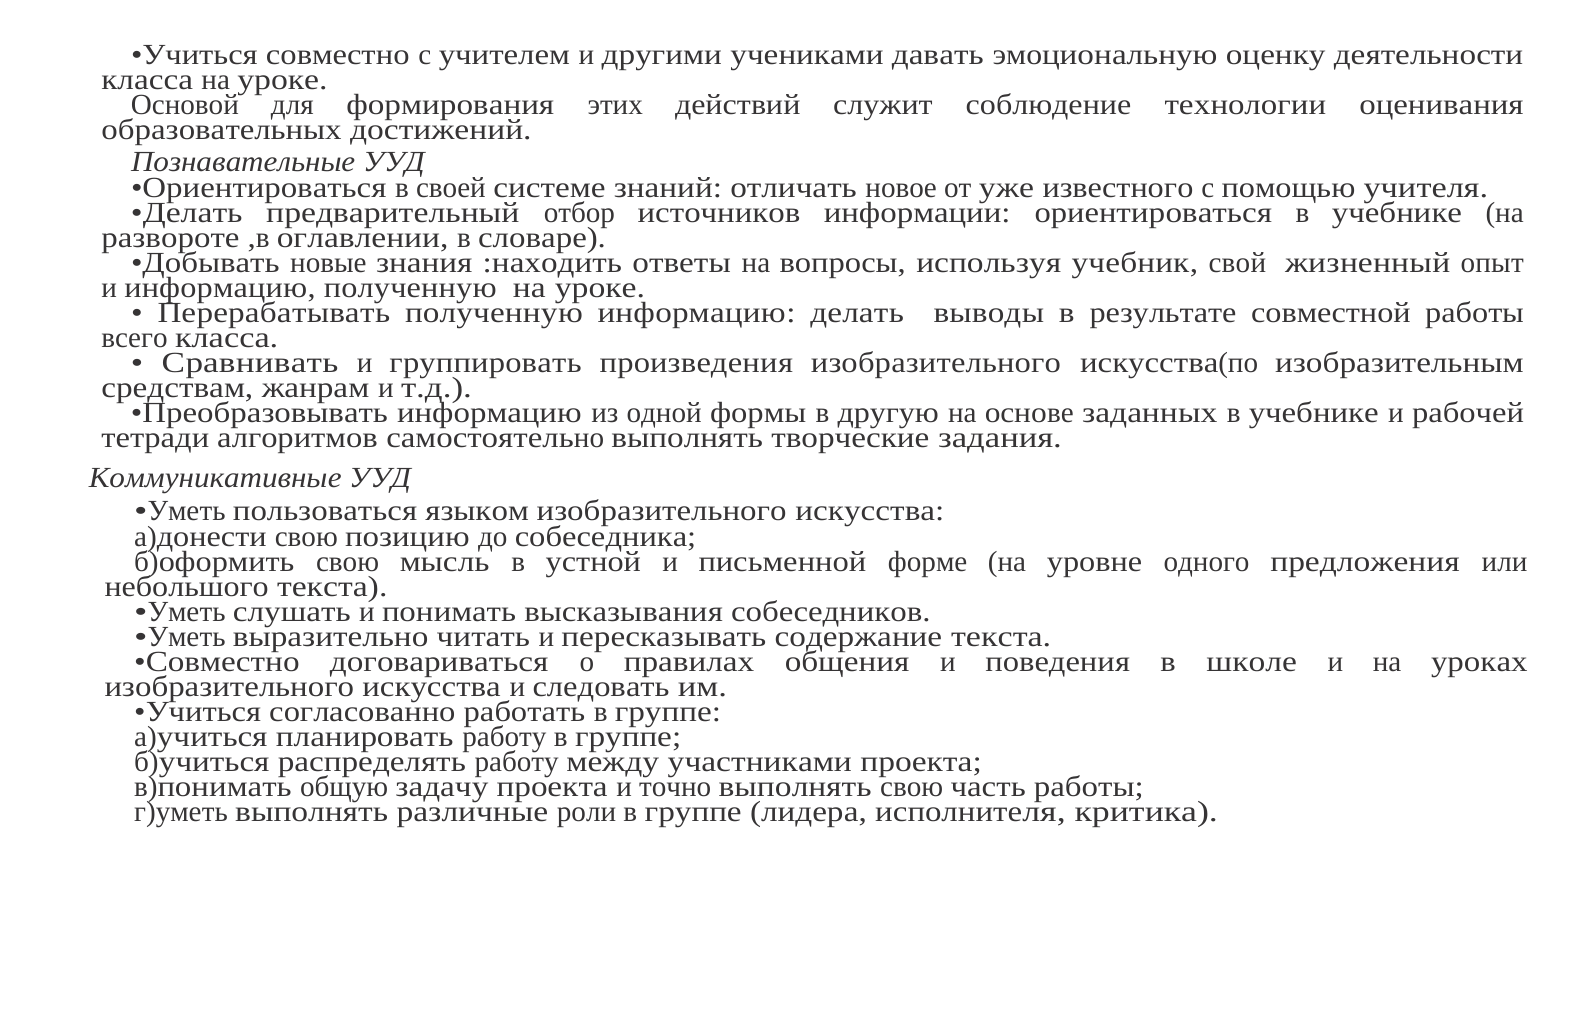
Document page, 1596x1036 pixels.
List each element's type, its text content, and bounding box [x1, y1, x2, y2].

text б)оформить свою мысль в устной и письменной форме (на уровне одного предложения или небольшого текста). [104, 552, 1527, 602]
text в)понимать общую задачу проекта и точно выполнять свою часть работы; [104, 777, 1527, 802]
text б)учиться распределять работу между участниками проекта; [134, 752, 1536, 777]
text •Совместно договариваться о правилах общения и поведения в школе и на уроках изобразительного искусства и следовать им. [104, 652, 1527, 702]
text а)учиться планировать работу в группе; [150, 727, 1536, 752]
text Познавательные УУД [131, 144, 1286, 178]
text г)уметь выполнять различные роли в группе (лидера, исполнителя, критика). [104, 802, 1204, 827]
text • Перерабатывать полученную информацию: делать выводы в результате совместной работы всего класса. [101, 303, 1524, 353]
text •Учиться совместно с учителем и другими учениками давать эмоциональную оценку деятельности класса на уроке. [101, 44, 1524, 94]
text •Уметь слушать и понимать высказывания собеседников. [134, 602, 1536, 627]
text •Делать предварительный отбор источников информации: ориентироваться в учебнике (на развороте ,в оглавлении, в словаре). [101, 203, 1524, 253]
text а)донести свою позицию до собеседника; [150, 527, 1536, 552]
text •Уметь пользоваться языком изобразительного искусства: [134, 493, 1536, 527]
text •Ориентироваться в своей системе знаний: отличать новое от уже известного с помощью учителя. [101, 178, 1524, 203]
text •Добывать новые знания :находить ответы на вопросы, используя учебник, свой жизненный опыт и информацию, полученную на уроке. [101, 253, 1524, 303]
text •Уметь выразительно читать и пересказывать содержание текста. [134, 627, 1536, 652]
text Основой для формирования этих действий служит соблюдение технологии оценивания образовательных достижений. [101, 94, 1524, 144]
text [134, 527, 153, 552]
text г)уметь выполнять различные роли в группе (лидера, исполнителя, критика). [1200, 802, 1527, 827]
text Коммуникативные УУД [89, 460, 1304, 493]
text •Учиться согласованно работать в группе: [134, 702, 1536, 727]
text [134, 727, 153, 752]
text •Преобразовывать информацию из одной формы в другую на основе заданных в учебнике и рабочей тетради алгоритмов самостоятельно выполнять творческие задания. [101, 403, 1524, 453]
text • Сравнивать и группировать произведения изобразительного искусства(по изобразительным средствам, жанрам и т.д.). [101, 353, 1524, 403]
